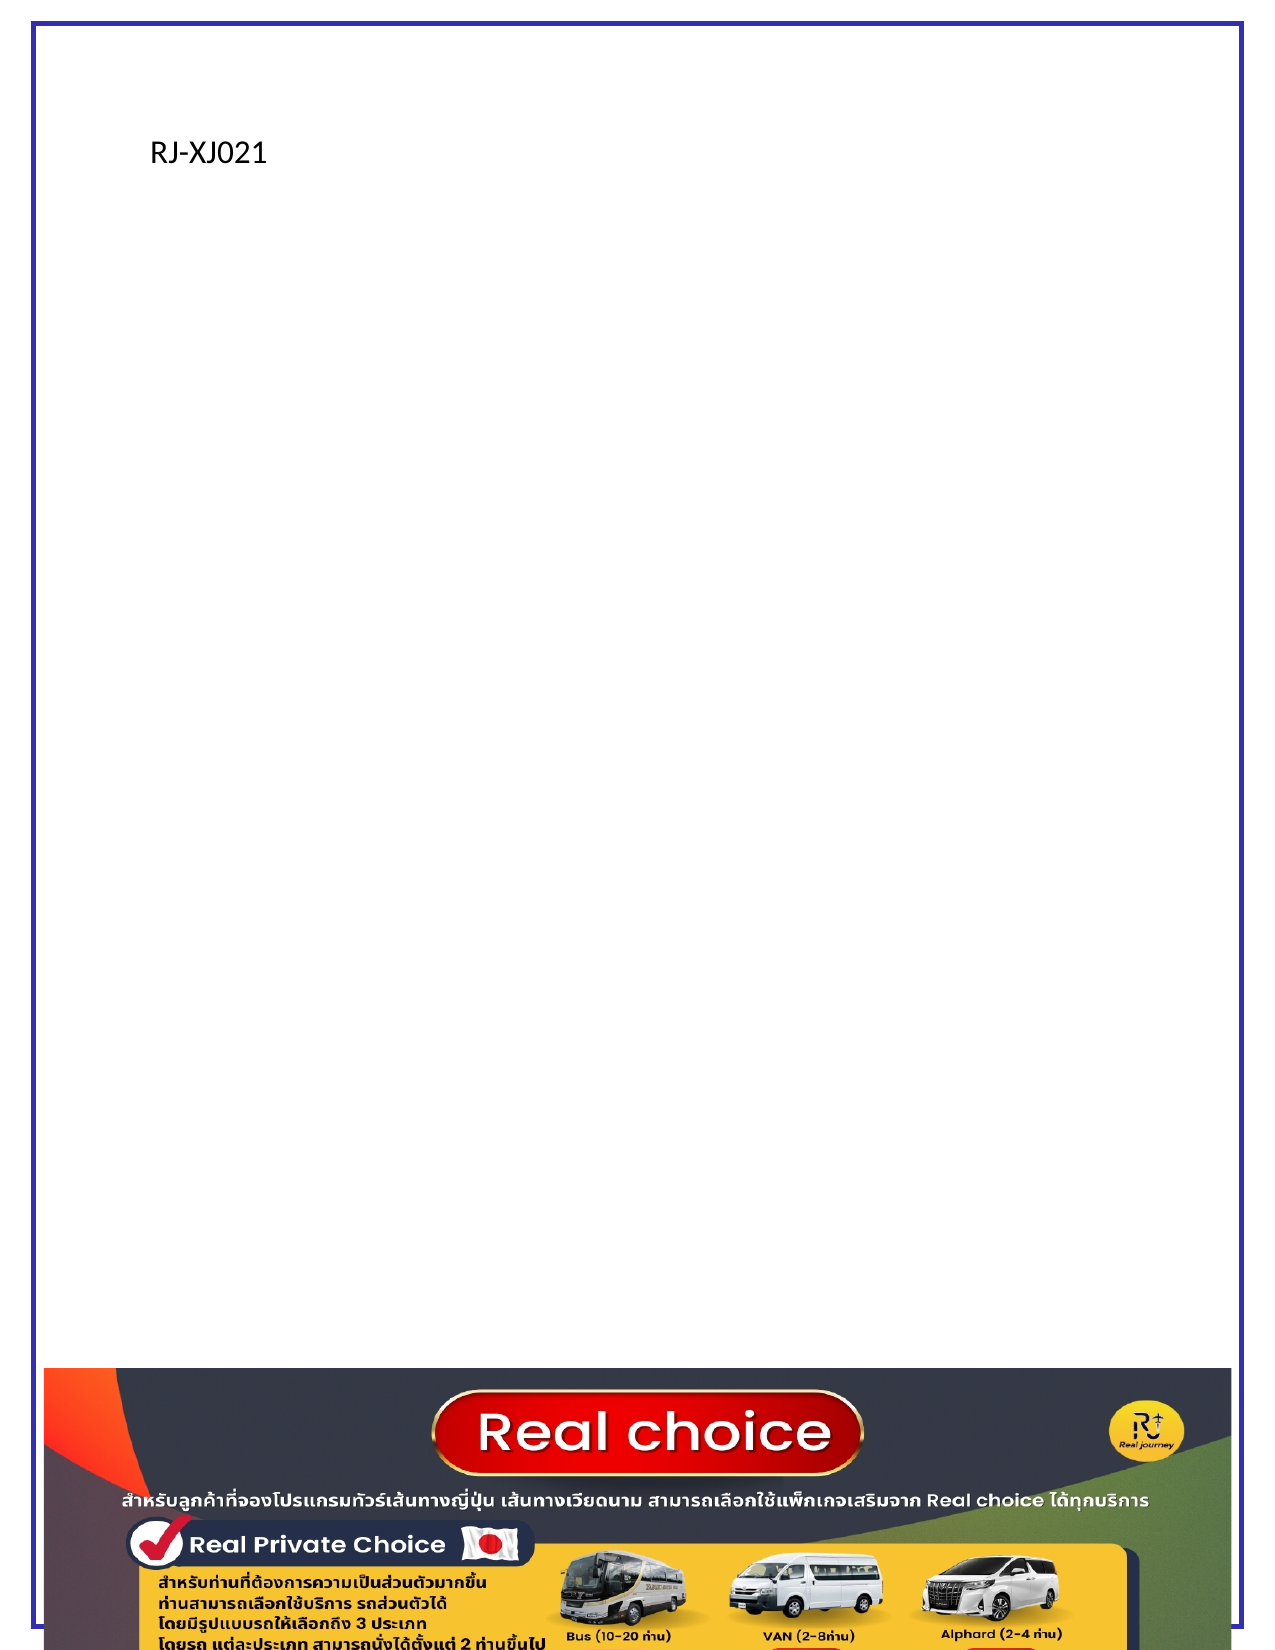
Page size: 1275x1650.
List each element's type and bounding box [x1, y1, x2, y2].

picture [43, 1368, 1232, 1650]
